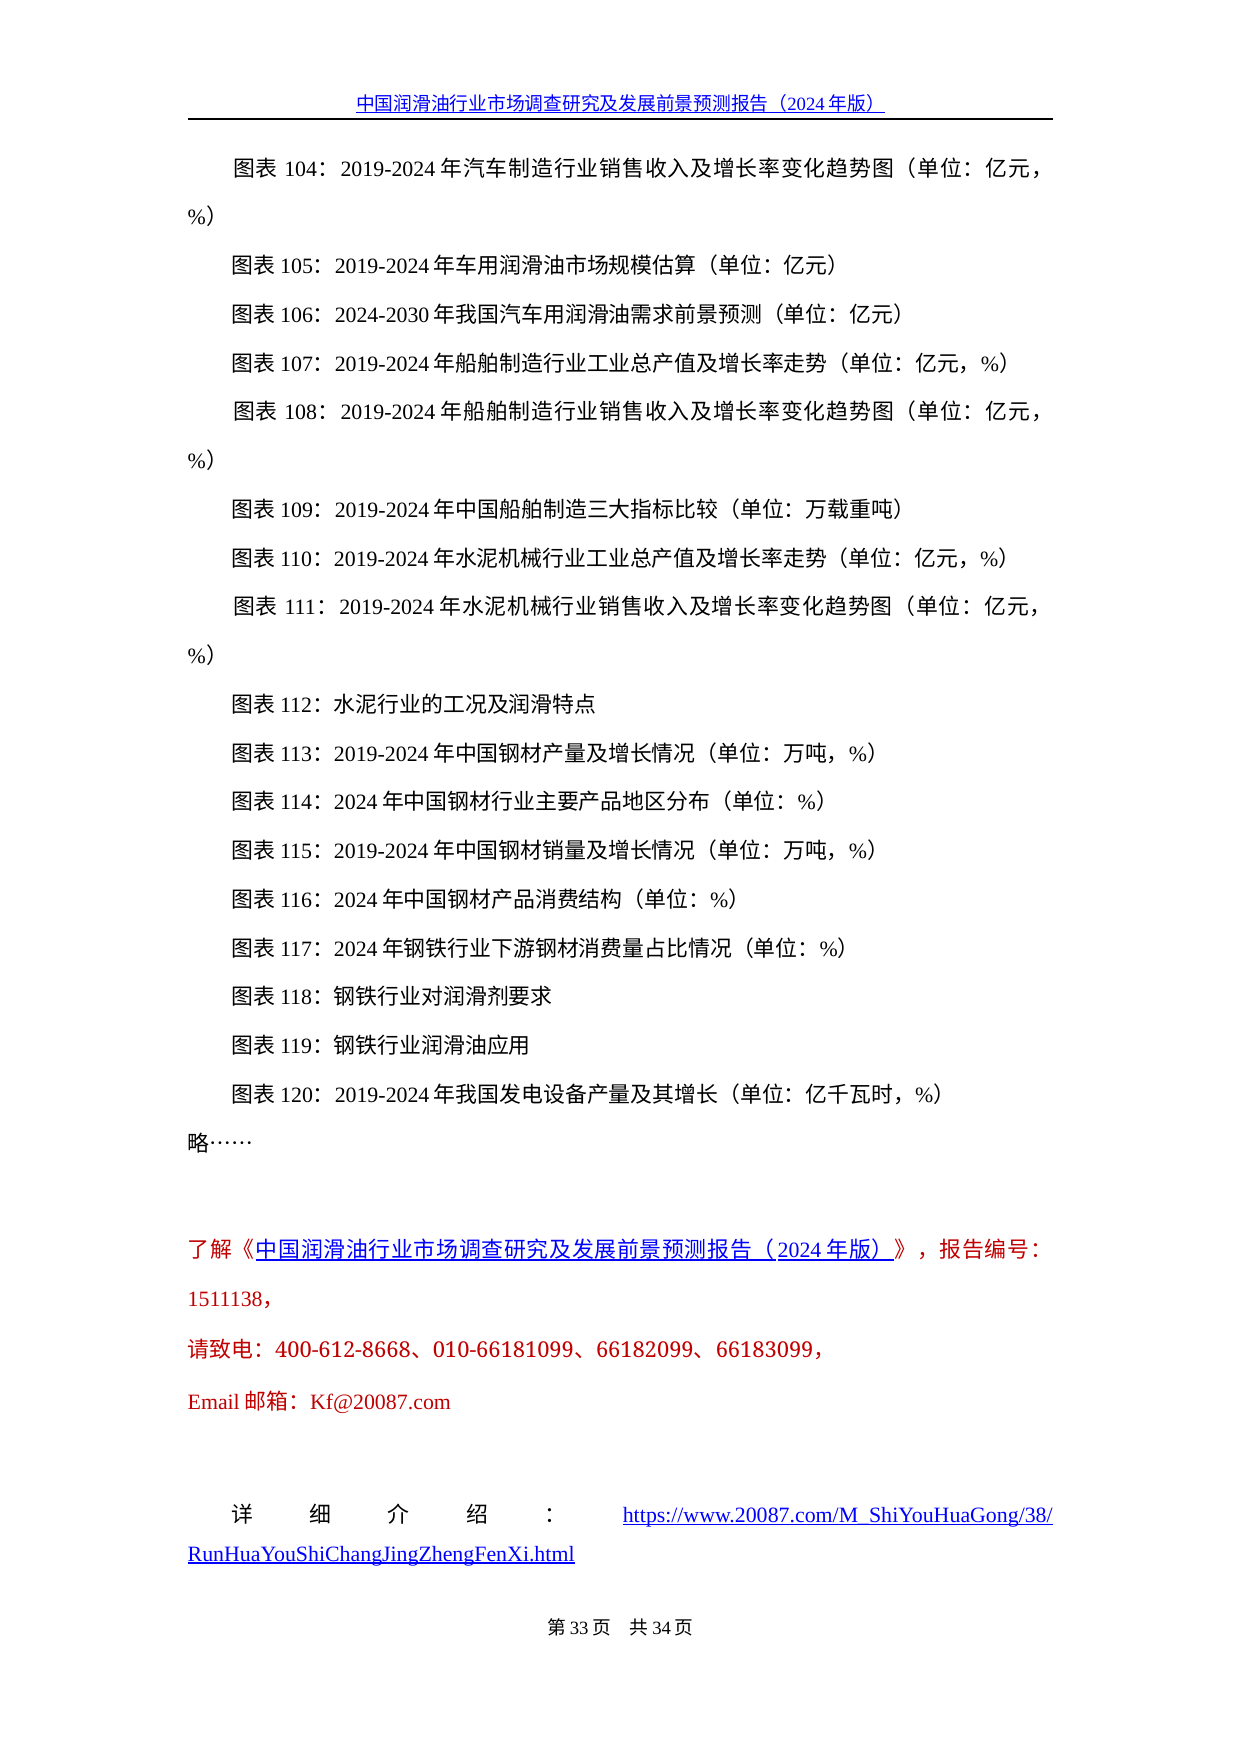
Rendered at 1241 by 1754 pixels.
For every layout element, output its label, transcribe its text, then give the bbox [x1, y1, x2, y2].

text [187, 150, 1053, 1158]
text Email邮箱：Kf@20087.com [187, 1383, 1053, 1416]
text 了解《中国润滑油行业市场调查研究及发展前景预测报告（2024年版）》，报告编号：1511138， [187, 1232, 1053, 1313]
text 详细介绍：https://www.20087.com/M_ShiYouHuaGong/38/RunHuaYouShiChangJingZhengFenXi.html [187, 1496, 1053, 1569]
text 请致电：400-612-8668、010-66181099、66182099、66183099， [187, 1332, 1053, 1364]
